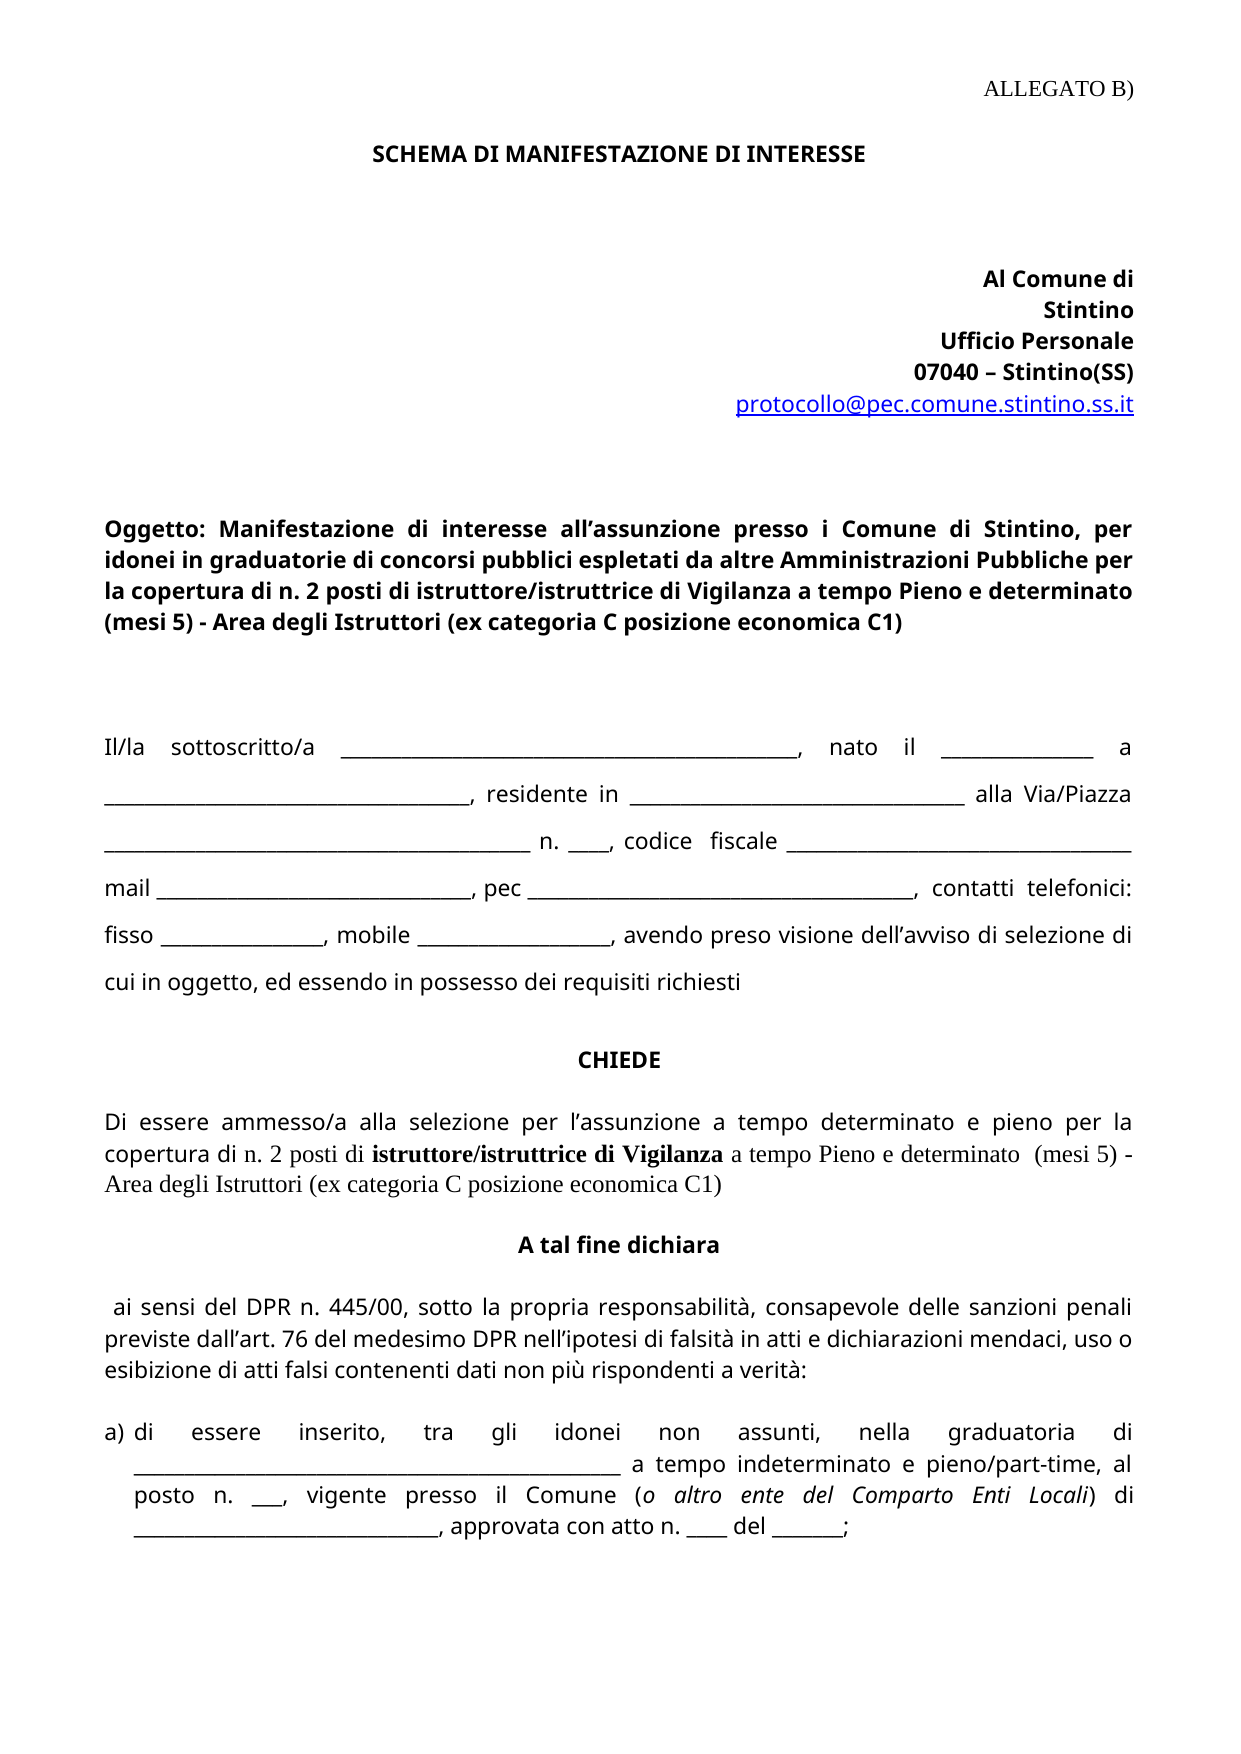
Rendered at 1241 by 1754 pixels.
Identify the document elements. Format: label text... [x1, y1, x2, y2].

text Ufficio Personale [104, 325, 1134, 356]
text CHIEDE [104, 1044, 1134, 1075]
text protocollo@pec.comune.stintino.ss.it [104, 387, 1134, 419]
text 07040 – Stintino(SS) [104, 356, 1134, 387]
text ai sensi del DPR n. 445/00, sotto la propria responsabilità, consapevole delle sanzioni penali previste dall’art. 76 del medesimo DPR nell’ipotesi di falsità in atti e dichiarazioni mendaci, uso o esibizione di atti falsi contenenti dati non più rispondenti a verità: [104, 1291, 1134, 1385]
text Al Comune di [104, 262, 1134, 294]
text Oggetto: Manifestazione di interesse all’assunzione presso i Comune di Stintino, per idonei in graduatorie di concorsi pubblici espletati da altre Amministrazioni Pubbliche per la copertura di n. 2 posti di istruttore/istruttrice di Vigilanza a tempo Pieno e determinato (mesi 5) - Area degli Istruttori (ex categoria C posizione economica C1) [104, 512, 1134, 637]
list di essere inserito, tra gli idonei non assunti, nella graduatoria di ________________________________________________ a tempo indeterminato e pieno/part-time, al posto n. ___, vigente presso il Comune (o altro ente del Comparto Enti Locali) di ______________________________, approvata con atto n. ____ del _______; [104, 1416, 1134, 1541]
text Il/la sottoscritto/a _____________________________________________, nato il _______________ a ____________________________________, residente in _________________________________ alla Via/Piazza __________________________________________ n. ____, codice fiscale __________________________________ mail _______________________________, pec ______________________________________, contatti telefonici: fisso ________________, mobile ___________________, avendo preso visione dell’avviso di selezione di cui in oggetto, ed essendo in possesso dei requisiti richiesti [104, 731, 1134, 997]
text Di essere ammesso/a alla selezione per l’assunzione a tempo determinato e pieno per la copertura di n. 2 posti di istruttore/istruttrice di Vigilanza a tempo Pieno e determinato (mesi 5) - Area degli Istruttori (ex categoria C posizione economica C1) [104, 1106, 1134, 1197]
text Stintino [104, 294, 1134, 325]
text SCHEMA DI MANIFESTAZIONE DI INTERESSE [104, 137, 1134, 169]
text A tal fine dichiara [104, 1229, 1134, 1260]
